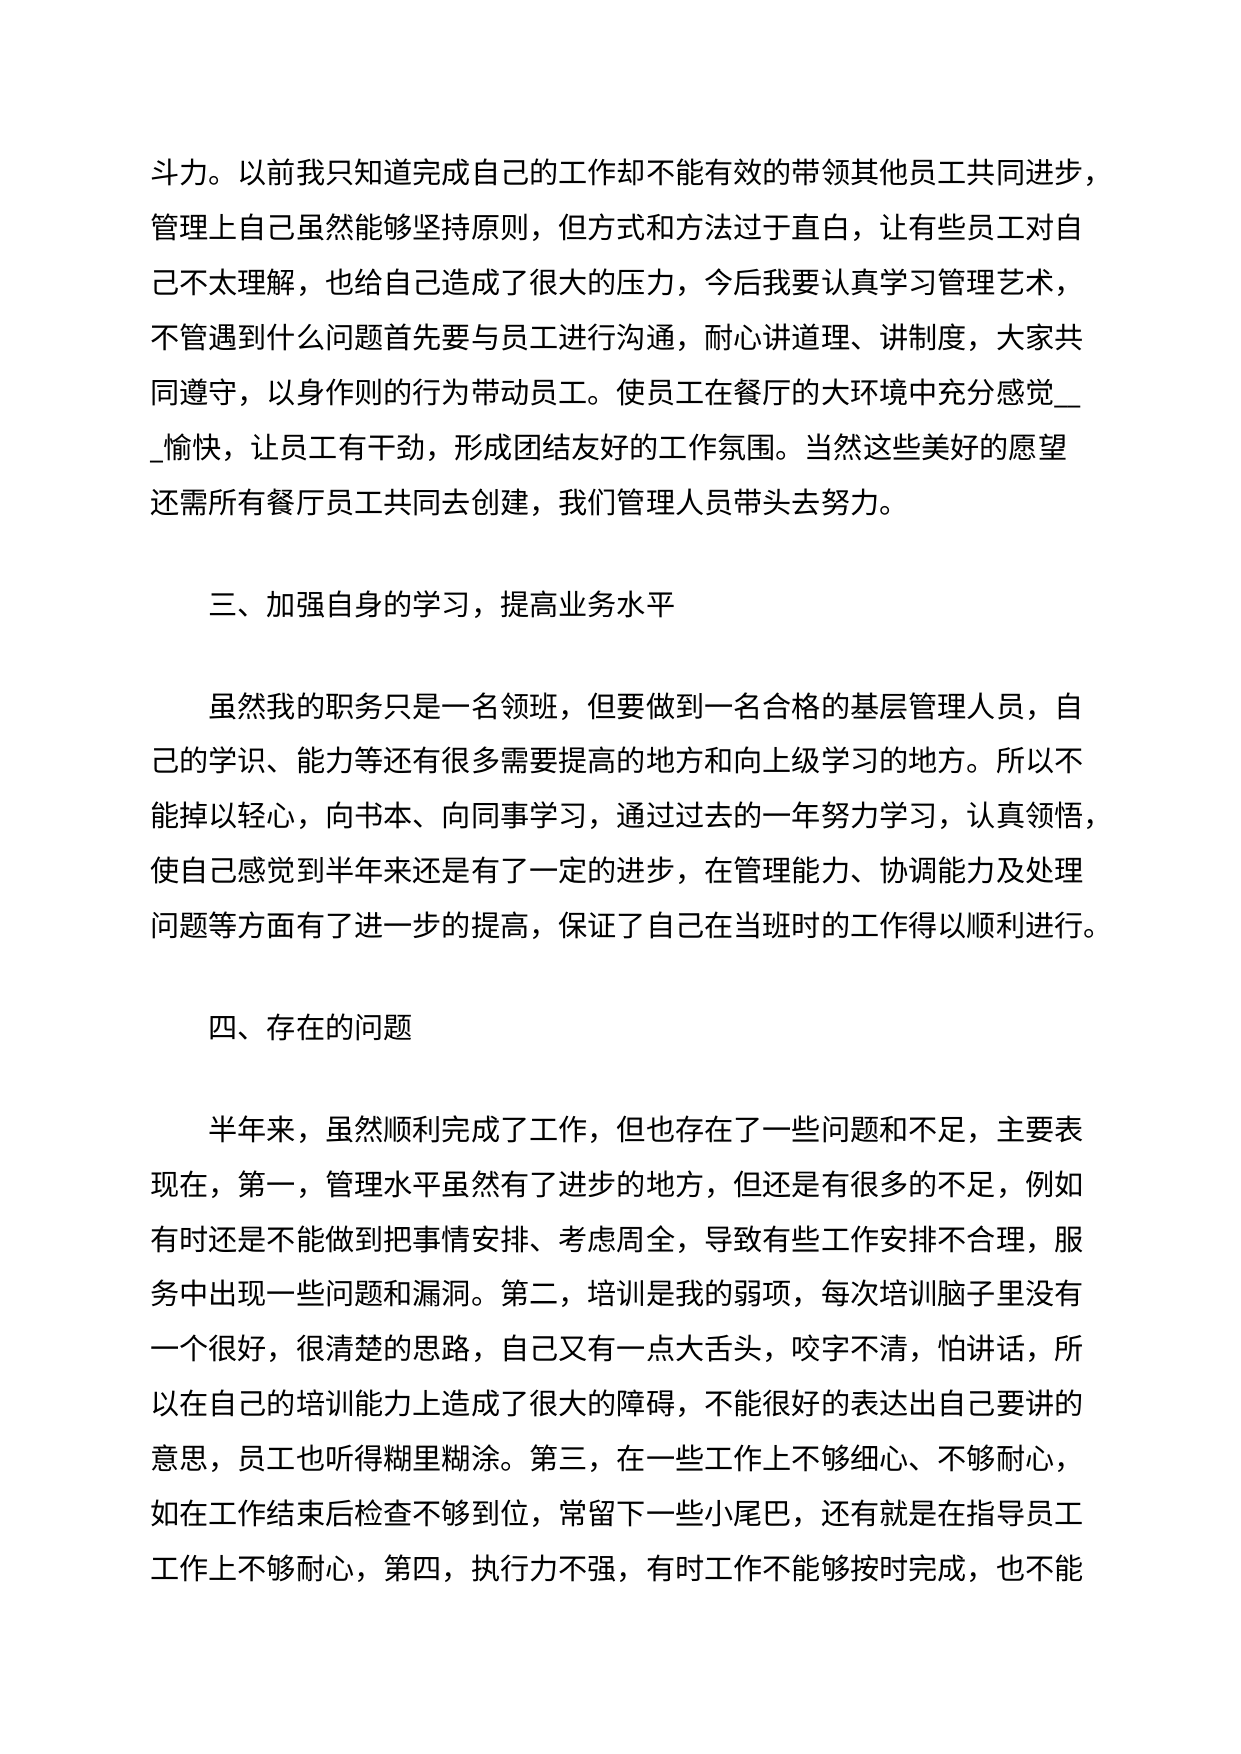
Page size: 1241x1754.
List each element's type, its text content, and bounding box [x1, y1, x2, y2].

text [150, 1106, 1090, 1588]
text 四、存在的问题 [150, 1004, 1090, 1047]
text 三、加强自身的学习，提高业务水平 [150, 581, 1090, 624]
text 虽然我的职务只是一名领班，但要做到一名合格的基层管理人员，自己的学识、能力等还有很多需要提高的地方和向上级学习的地方。所以不能掉以轻心，向书本、向同事学习，通过过去的一年努力学习，认真领悟，使自己感觉到半年来还是有了一定的进步，在管理能力、协调能力及处理问题等方面有了进一步的提高，保证了自己在当班时的工作得以顺利进行。 [150, 683, 1090, 945]
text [150, 150, 1090, 522]
